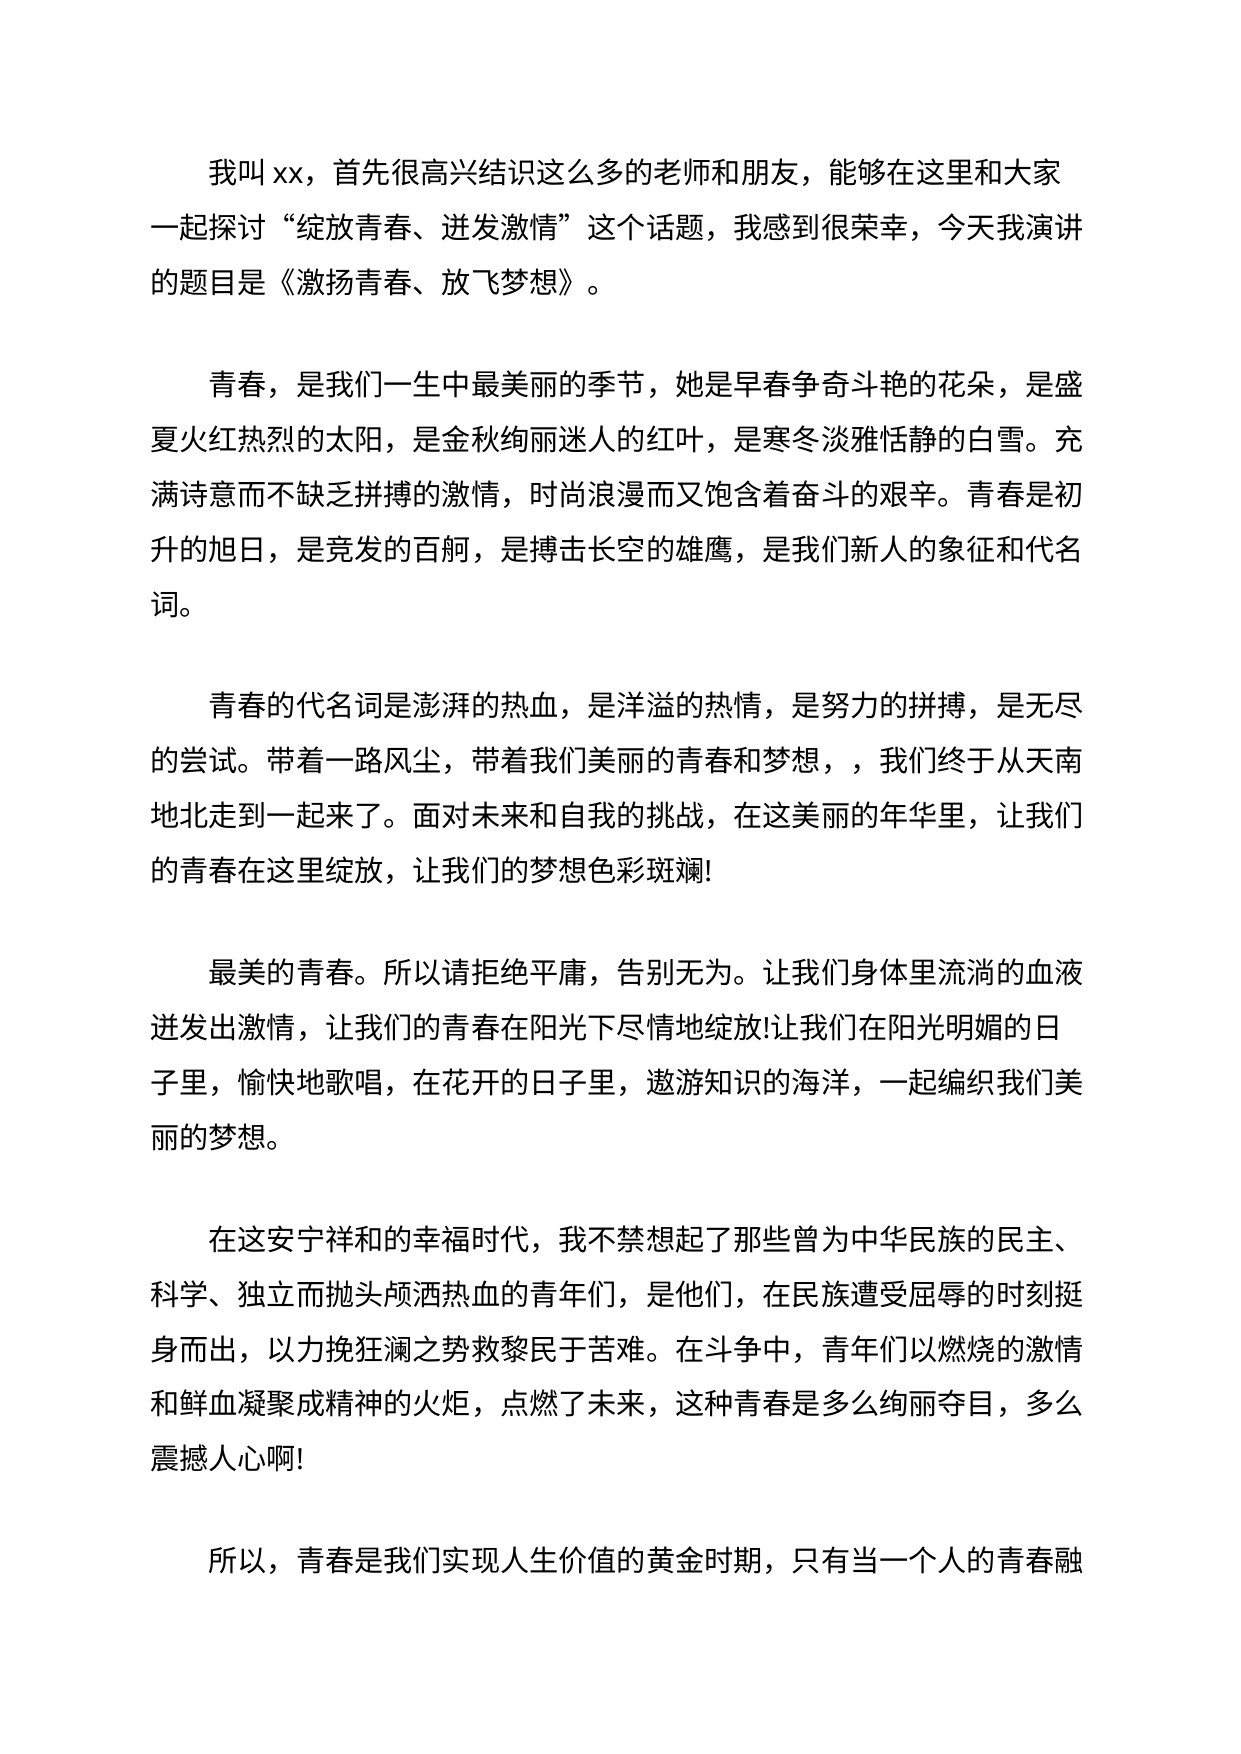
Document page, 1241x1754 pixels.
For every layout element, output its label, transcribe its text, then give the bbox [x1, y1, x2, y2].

text 在这安宁祥和的幸福时代，我不禁想起了那些曾为中华民族的民主、科学、独立而抛头颅洒热血的青年们，是他们，在民族遭受屈辱的时刻挺身而出，以力挽狂澜之势救黎民于苦难。在斗争中，青年们以燃烧的激情和鲜血凝聚成精神的火炬，点燃了未来，这种青春是多么绚丽夺目，多么震撼人心啊! [150, 1216, 1090, 1478]
text 青春，是我们一生中最美丽的季节，她是早春争奇斗艳的花朵，是盛夏火红热烈的太阳，是金秋绚丽迷人的红叶，是寒冬淡雅恬静的白雪。充满诗意而不缺乏拼搏的激情，时尚浪漫而又饱含着奋斗的艰辛。青春是初升的旭日，是竞发的百舸，是搏击长空的雄鹰，是我们新人的象征和代名词。 [150, 362, 1090, 623]
text 我叫xx，首先很高兴结识这么多的老师和朋友，能够在这里和大家一起探讨“绽放青春、迸发激情”这个话题，我感到很荣幸，今天我演讲的题目是《激扬青春、放飞梦想》。 [150, 150, 1090, 302]
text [150, 1538, 1090, 1580]
text 最美的青春。所以请拒绝平庸，告别无为。让我们身体里流淌的血液迸发出激情，让我们的青春在阳光下尽情地绽放!让我们在阳光明媚的日子里，愉快地歌唱，在花开的日子里，遨游知识的海洋，一起编织我们美丽的梦想。 [150, 950, 1090, 1157]
text 青春的代名词是澎湃的热血，是洋溢的热情，是努力的拼搏，是无尽的尝试。带着一路风尘，带着我们美丽的青春和梦想，，我们终于从天南地北走到一起来了。面对未来和自我的挑战，在这美丽的年华里，让我们的青春在这里绽放，让我们的梦想色彩斑斓! [150, 683, 1090, 890]
